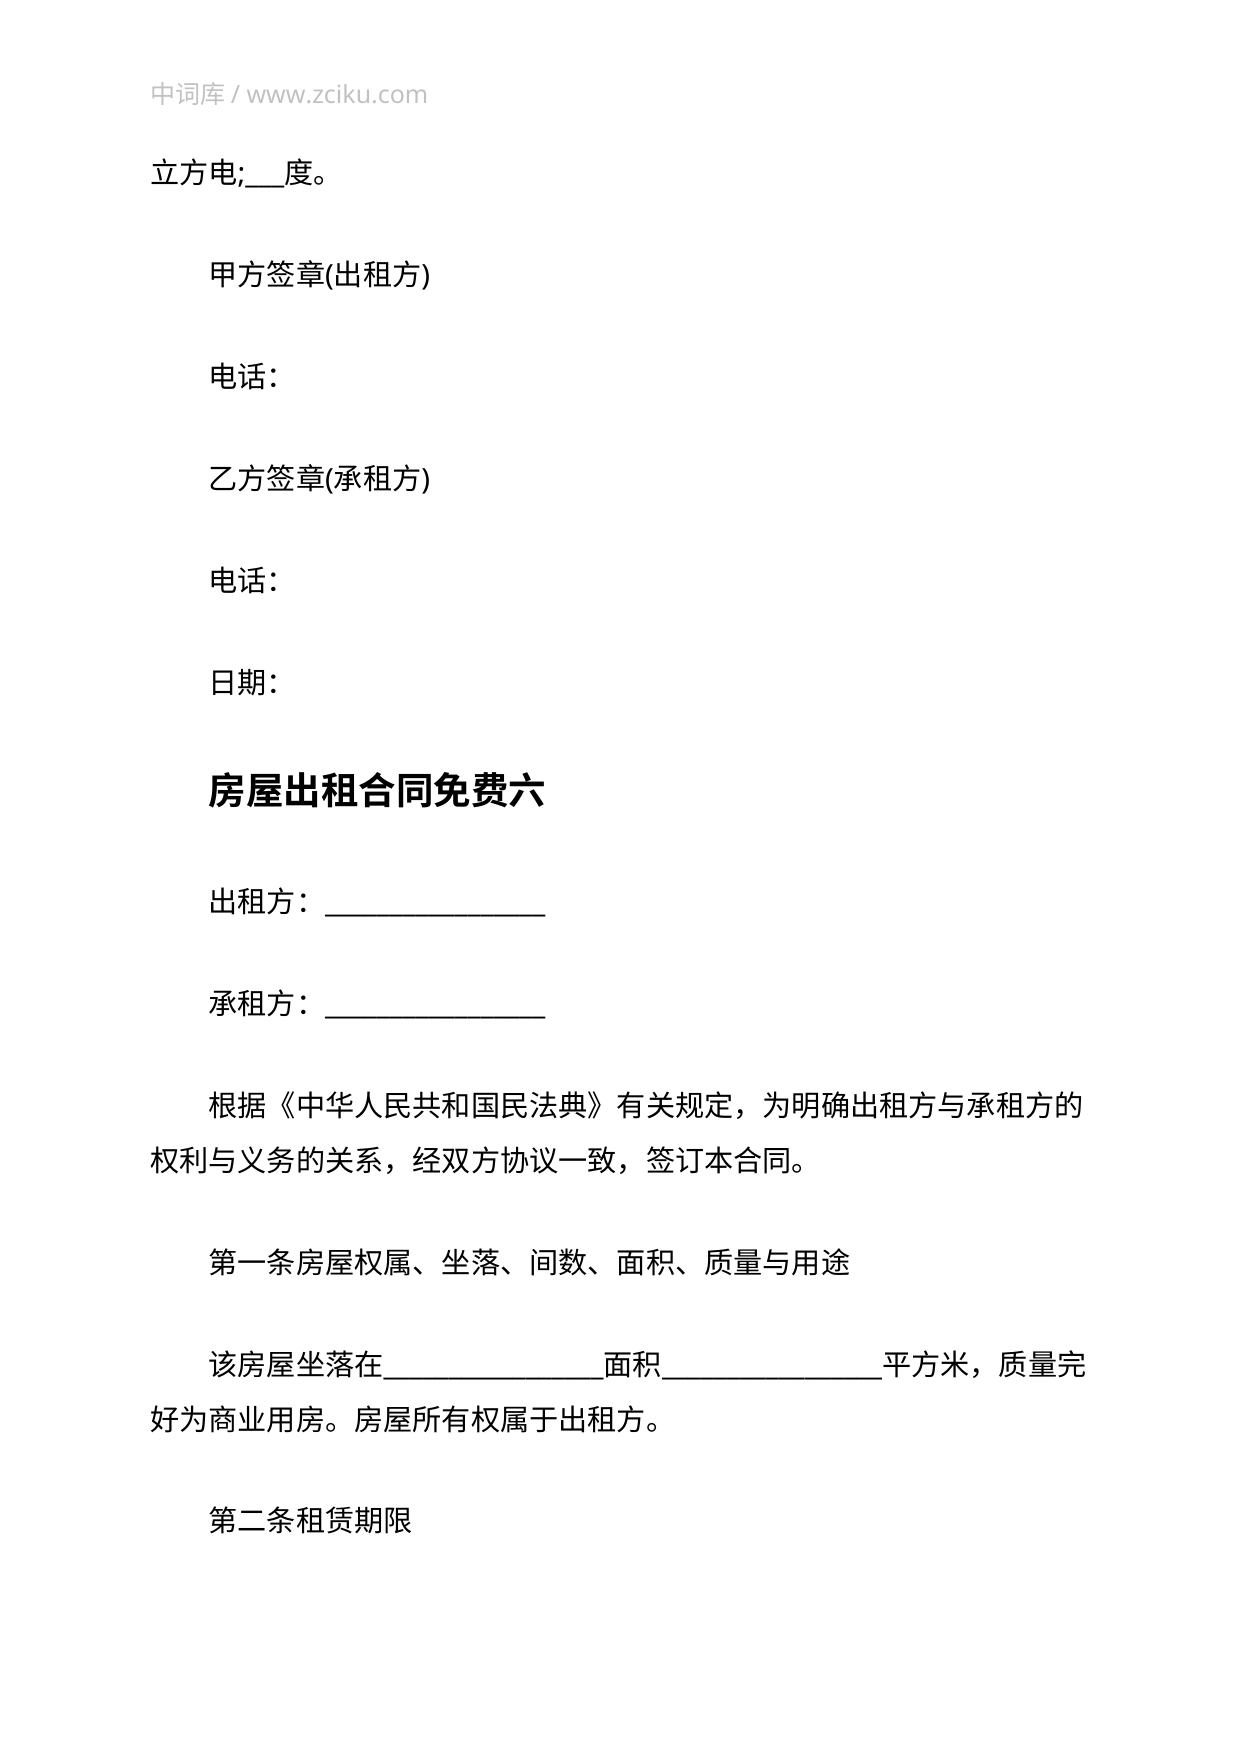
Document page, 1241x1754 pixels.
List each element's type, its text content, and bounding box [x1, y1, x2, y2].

text 承租方：_________________ [150, 981, 1090, 1023]
text 第二条租赁期限 [150, 1498, 1090, 1540]
text 第一条房屋权属、坐落、间数、面积、质量与用途 [150, 1239, 1090, 1282]
text 根据《中华人民共和国民法典》有关规定，为明确出租方与承租方的权利与义务的关系，经双方协议一致，签订本合同。 [150, 1083, 1090, 1180]
text 电话： [150, 558, 1090, 600]
text 电话： [150, 354, 1090, 396]
text 出租方：_________________ [150, 879, 1090, 921]
text 房屋出租合同免费六 [150, 761, 1090, 816]
text 甲方签章(出租方) [150, 252, 1090, 294]
text 乙方签章(承租方) [150, 456, 1090, 498]
text 日期： [150, 659, 1090, 702]
text 该房屋坐落在_________________面积_________________平方米，质量完好为商业用房。房屋所有权属于出租方。 [150, 1341, 1090, 1438]
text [150, 150, 1090, 192]
